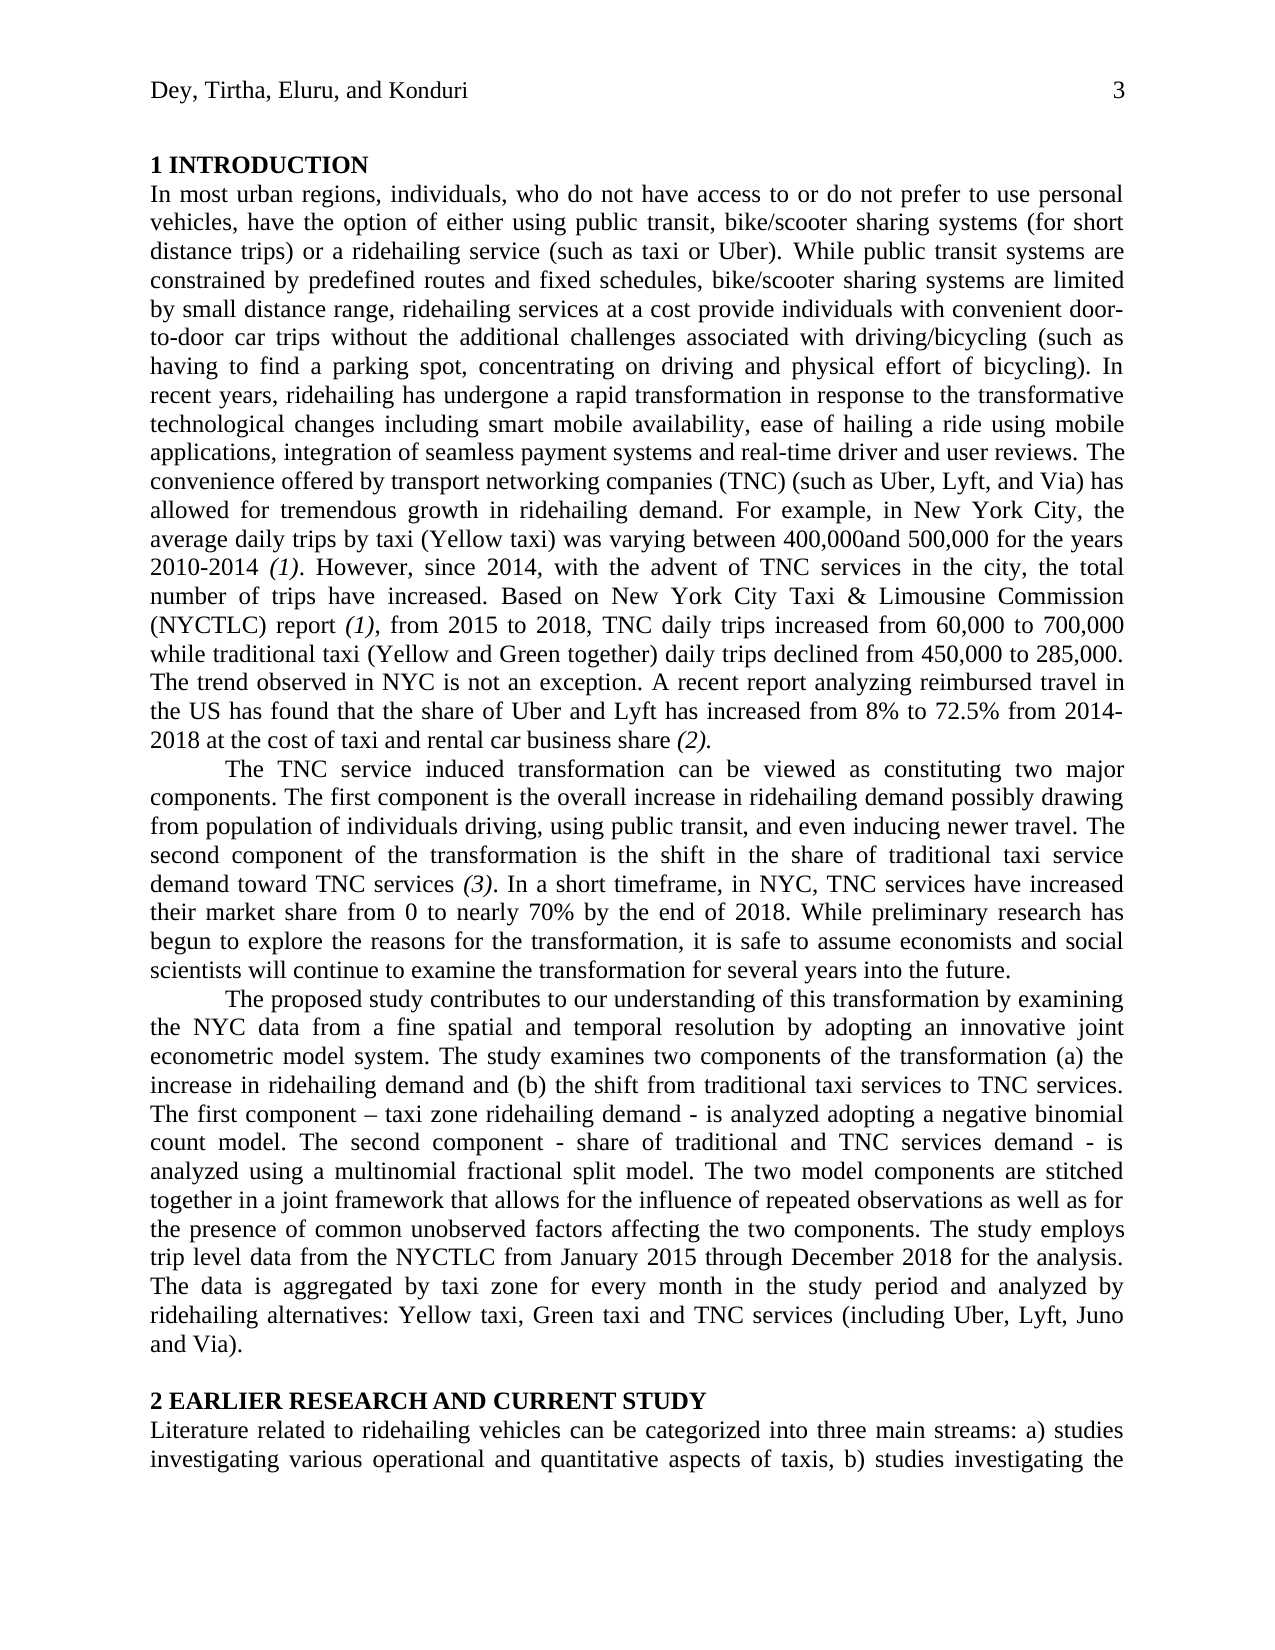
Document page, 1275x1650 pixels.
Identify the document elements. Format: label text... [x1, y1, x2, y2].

text earlier research and current study [150, 1386, 1125, 1415]
text The proposed study contributes to our understanding of this transformation by examining the NYC data from a fine spatial and temporal resolution by adopting an innovative joint econometric model system. The study examines two components of the transformation (a) the increase in ridehailing demand and (b) the shift from traditional taxi services to TNC services. The first component – taxi zone ridehailing demand - is analyzed adopting a negative binomial count model. The second component - share of traditional and TNC services demand - is analyzed using a multinomial fractional split model. The two model components are stitched together in a joint framework that allows for the influence of repeated observations as well as for the presence of common unobserved factors affecting the two components. The study employs trip level data from the NYCTLC from January 2015 through December 2018 for the analysis. The data is aggregated by taxi zone for every month in the study period and analyzed by ridehailing alternatives: Yellow taxi, Green taxi and TNC services (including Uber, Lyft, Juno and Via). [150, 984, 1125, 1357]
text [150, 1415, 1125, 1472]
text introduction [150, 150, 1125, 179]
text In most urban regions, individuals, who do not have access to or do not prefer to use personal vehicles, have the option of either using public transit, bike/scooter sharing systems (for short distance trips) or a ridehailing service (such as taxi or Uber). While public transit systems are constrained by predefined routes and fixed schedules, bike/scooter sharing systems are limited by small distance range, ridehailing services at a cost provide individuals with convenient door-to-door car trips without the additional challenges associated with driving/bicycling (such as having to find a parking spot, concentrating on driving and physical effort of bicycling). In recent years, ridehailing has undergone a rapid transformation in response to the transformative technological changes including smart mobile availability, ease of hailing a ride using mobile applications, integration of seamless payment systems and real-time driver and user reviews. The convenience offered by transport networking companies (TNC) (such as Uber, Lyft, and Via) has allowed for tremendous growth in ridehailing demand. For example, in New York City, the average daily trips by taxi (Yellow taxi) was varying between 400,000and 500,000 for the years 2010-2014 (1). However, since 2014, with the advent of TNC services in the city, the total number of trips have increased. Based on New York City Taxi & Limousine Commission (NYCTLC) report (1), from 2015 to 2018, TNC daily trips increased from 60,000 to 700,000 while traditional taxi (Yellow and Green together) daily trips declined from 450,000 to 285,000. The trend observed in NYC is not an exception. A recent report analyzing reimbursed travel in the US has found that the share of Uber and Lyft has increased from 8% to 72.5% from 2014-2018 at the cost of taxi and rental car business share (2). [150, 179, 1125, 754]
text The TNC service induced transformation can be viewed as constituting two major components. The first component is the overall increase in ridehailing demand possibly drawing from population of individuals driving, using public transit, and even inducing newer travel. The second component of the transformation is the shift in the share of traditional taxi service demand toward TNC services (3). In a short timeframe, in NYC, TNC services have increased their market share from 0 to nearly 70% by the end of 2018. While preliminary research has begun to explore the reasons for the transformation, it is safe to assume economists and social scientists will continue to examine the transformation for several years into the future. [150, 754, 1125, 984]
